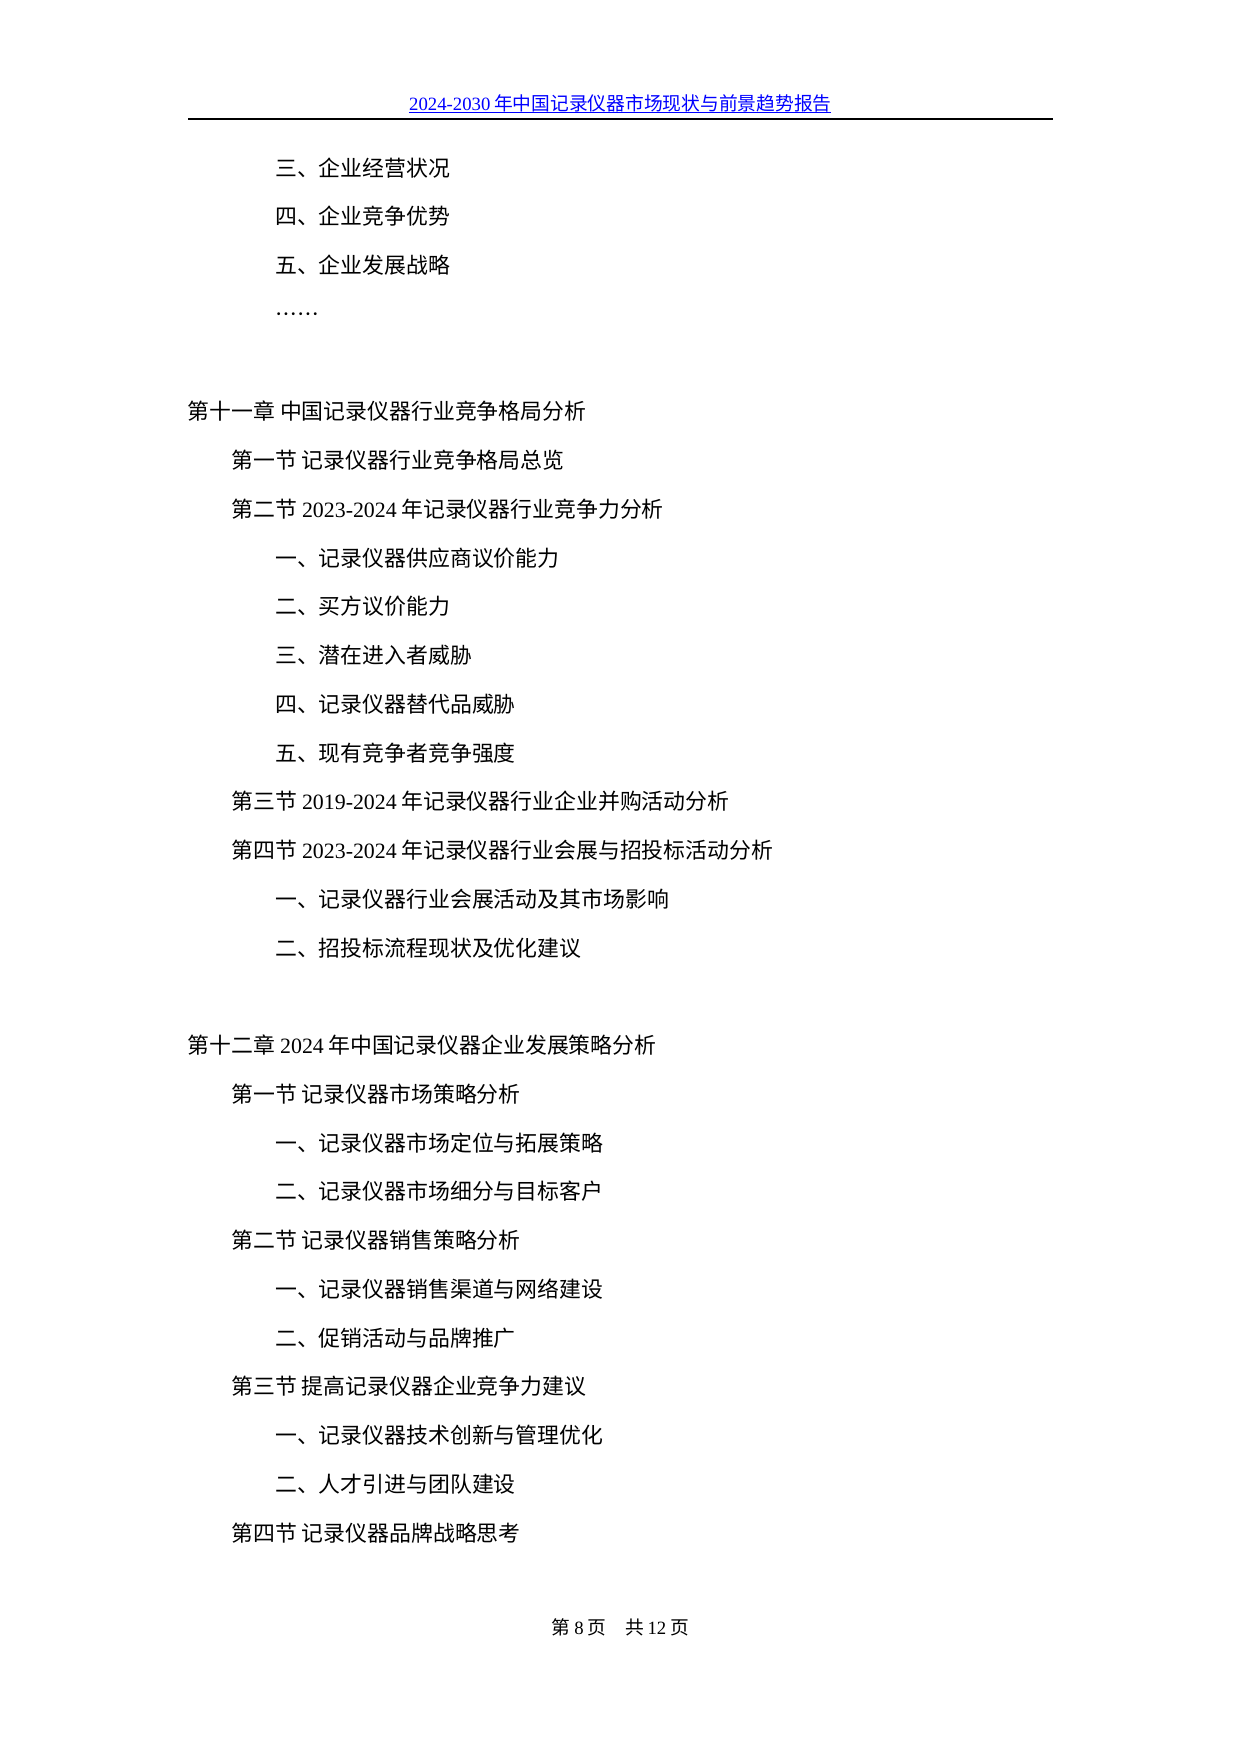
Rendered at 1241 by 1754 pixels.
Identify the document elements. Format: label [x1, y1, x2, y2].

text [187, 150, 1053, 1548]
